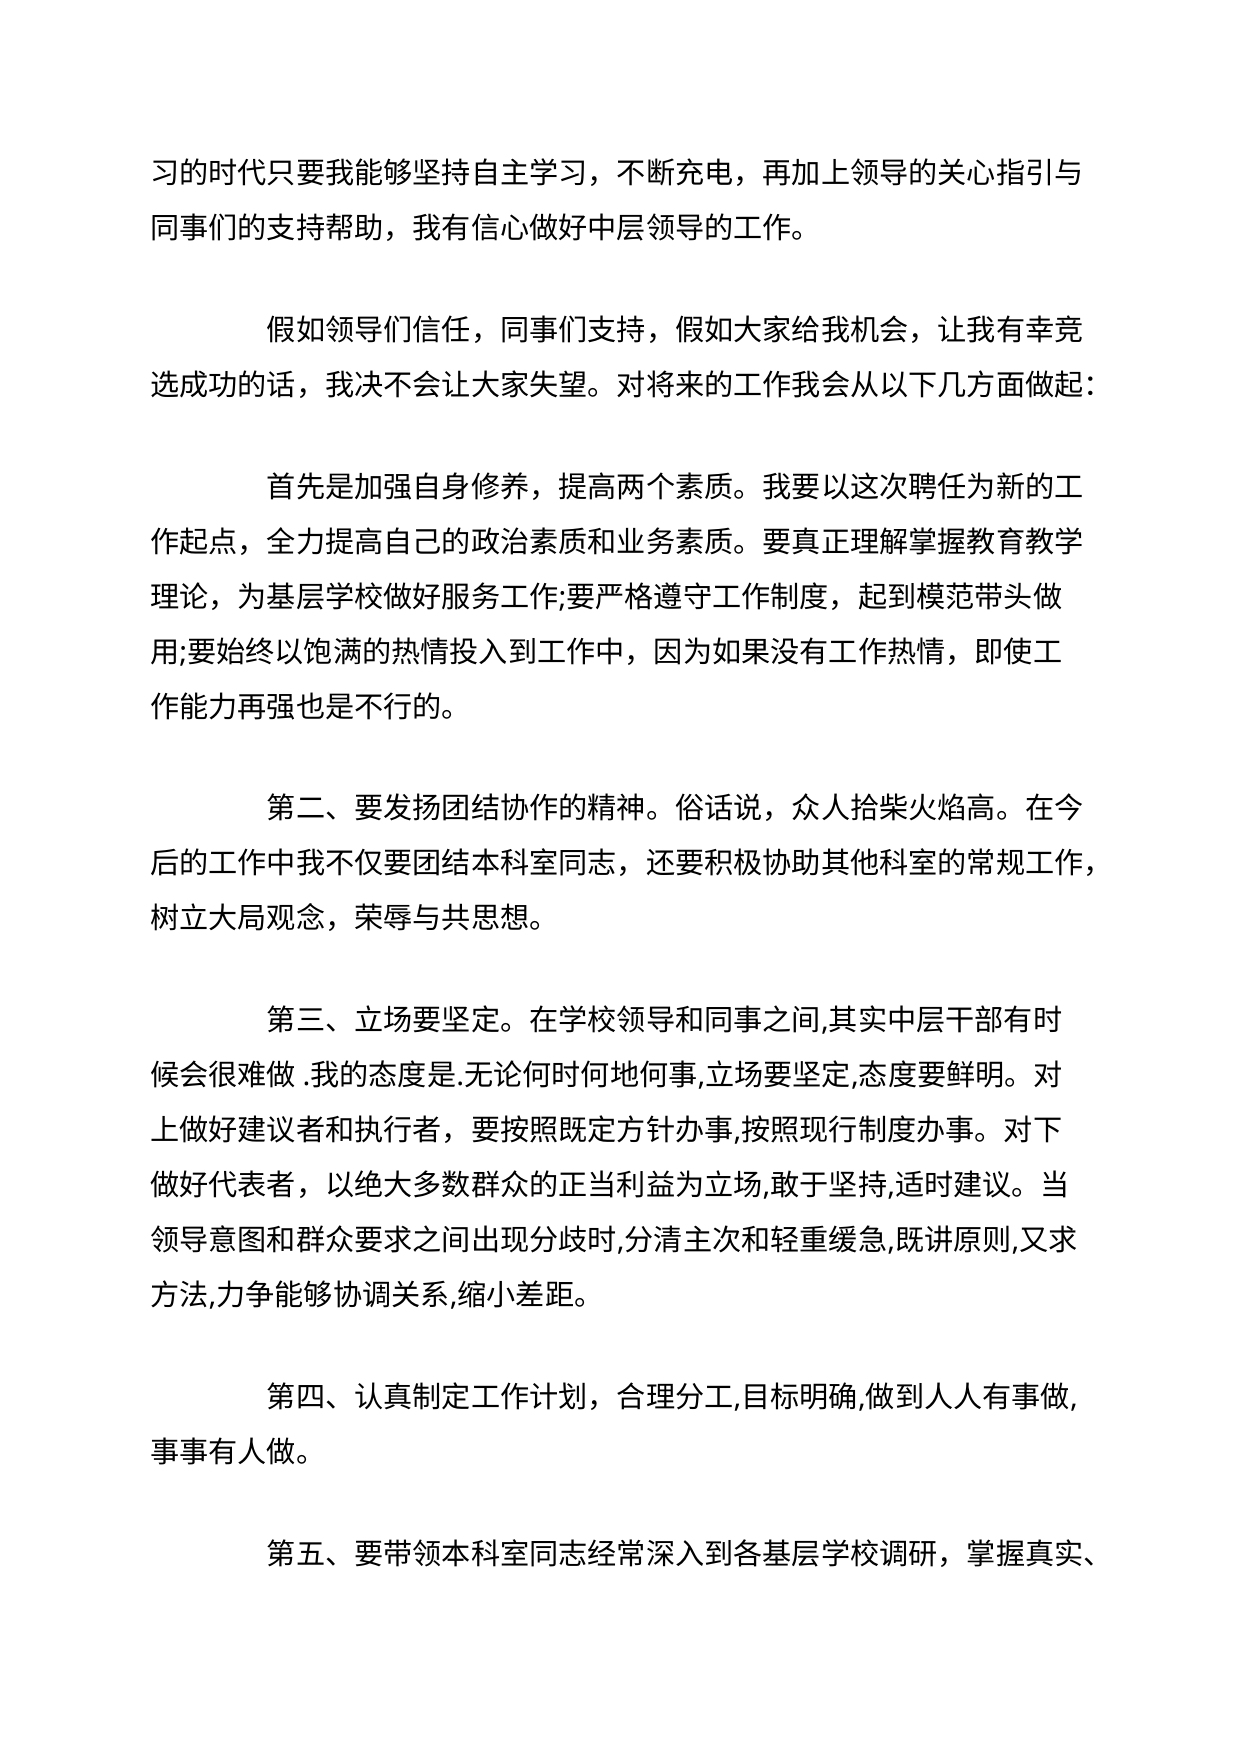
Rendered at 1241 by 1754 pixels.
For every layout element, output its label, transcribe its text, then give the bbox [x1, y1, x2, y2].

text 第三、立场要坚定。在学校领导和同事之间,其实中层干部有时候会很难做 .我的态度是.无论何时何地何事,立场要坚定,态度要鲜明。对上做好建议者和执行者，要按照既定方针办事,按照现行制度办事。对下做好代表者，以绝大多数群众的正当利益为立场,敢于坚持,适时建议。当领导意图和群众要求之间出现分歧时,分清主次和轻重缓急,既讲原则,又求方法,力争能够协调关系,缩小差距。 [150, 996, 1090, 1314]
text 首先是加强自身修养，提高两个素质。我要以这次聘任为新的工作起点，全力提高自己的政治素质和业务素质。要真正理解掌握教育教学理论，为基层学校做好服务工作;要严格遵守工作制度，起到模范带头做用;要始终以饱满的热情投入到工作中，因为如果没有工作热情，即使工作能力再强也是不行的。 [150, 463, 1090, 725]
text 假如领导们信任，同事们支持，假如大家给我机会，让我有幸竞选成功的话，我决不会让大家失望。对将来的工作我会从以下几方面做起： [150, 307, 1090, 404]
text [150, 150, 1090, 247]
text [150, 1530, 1090, 1572]
text 第二、要发扬团结协作的精神。俗话说，众人拾柴火焰高。在今后的工作中我不仅要团结本科室同志，还要积极协助其他科室的常规工作，树立大局观念，荣辱与共思想。 [150, 785, 1090, 937]
text 第四、认真制定工作计划，合理分工,目标明确,做到人人有事做,事事有人做。 [150, 1373, 1090, 1471]
